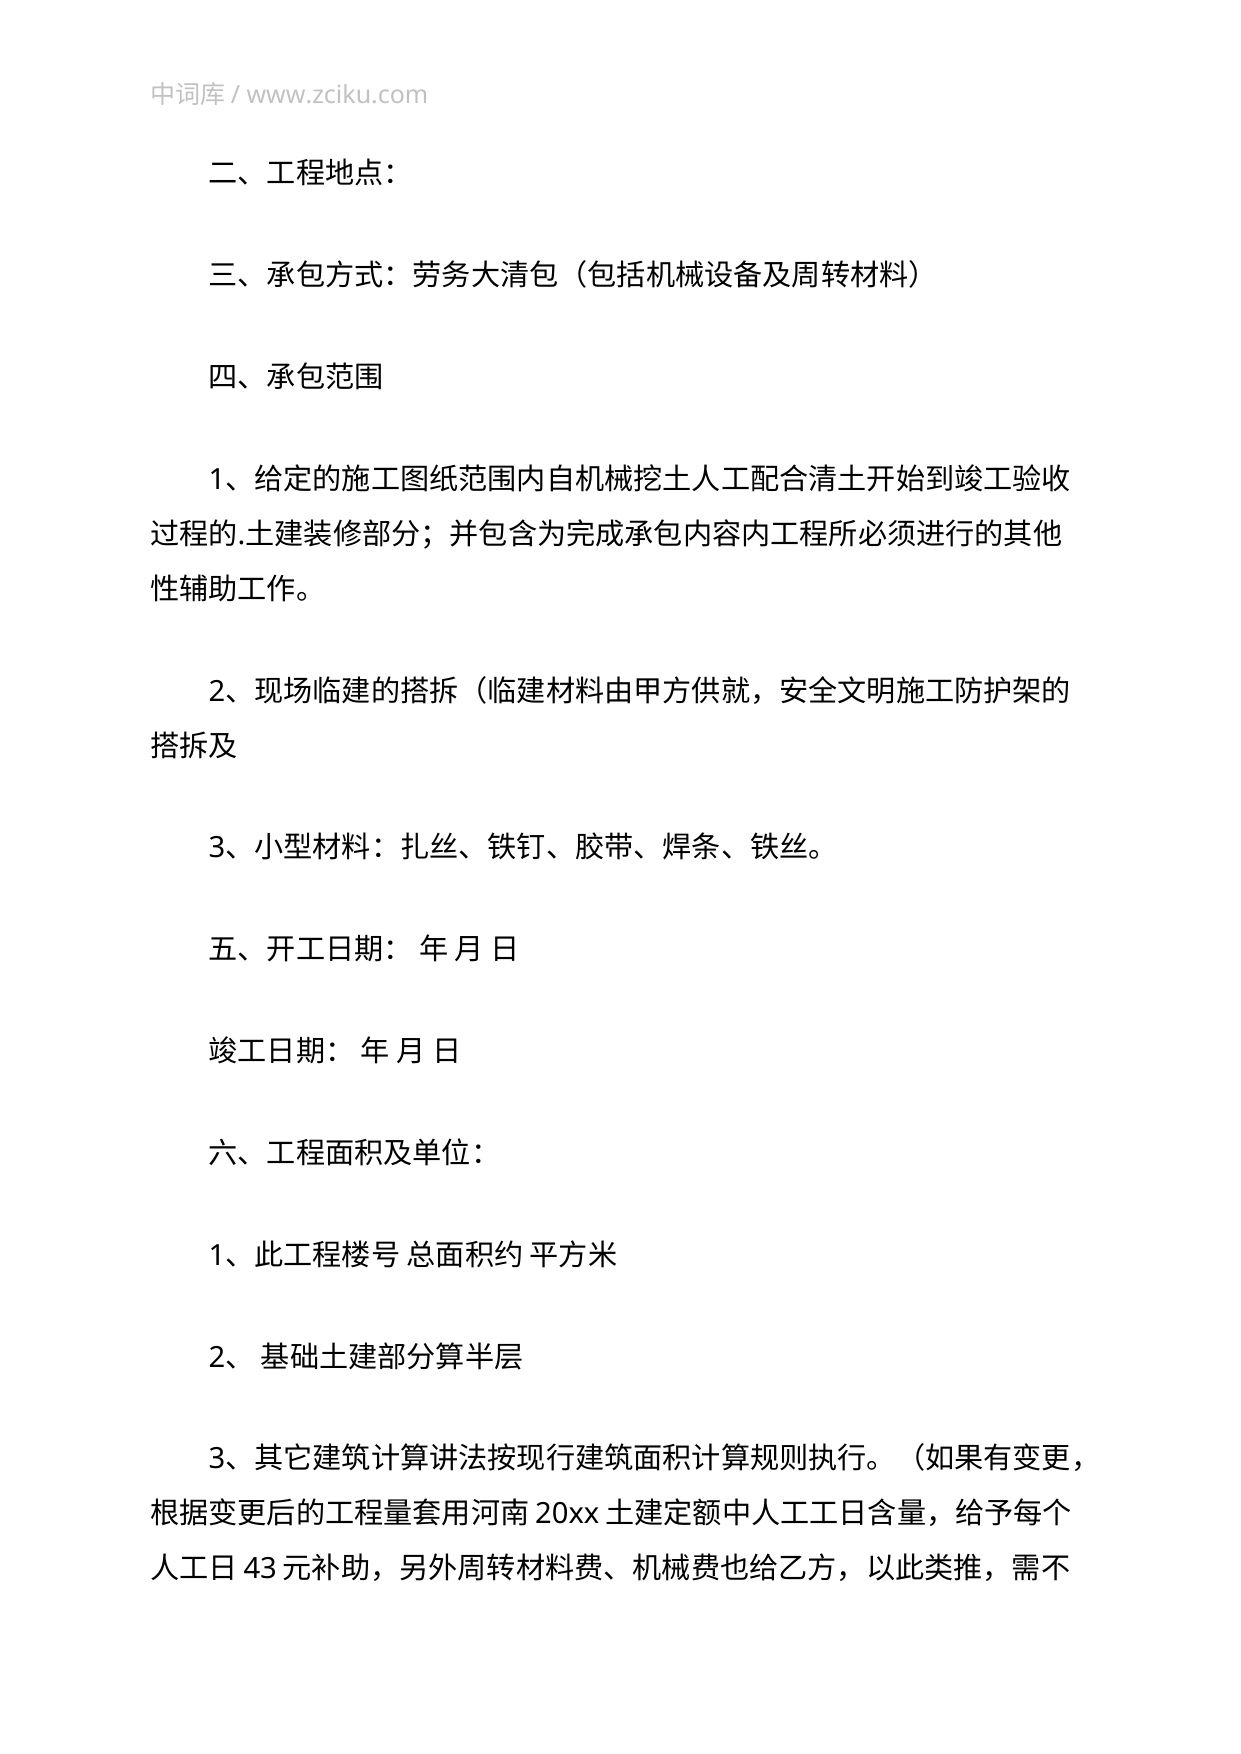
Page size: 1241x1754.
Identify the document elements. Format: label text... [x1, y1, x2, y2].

text 三、承包方式：劳务大清包（包括机械设备及周转材料） [150, 252, 1090, 294]
text 1、此工程楼号 总面积约 平方米 [150, 1231, 1090, 1273]
text 2、现场临建的搭拆（临建材料由甲方供就，安全文明施工防护架的搭拆及 [150, 667, 1090, 764]
text 四、承包范围 [150, 353, 1090, 396]
text 3、小型材料：扎丝、铁钉、胶带、焊条、铁丝。 [150, 824, 1090, 866]
text 2、 基础土建部分算半层 [150, 1333, 1090, 1376]
text 竣工日期： 年 月 日 [150, 1028, 1090, 1070]
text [150, 1435, 1090, 1587]
text 1、给定的施工图纸范围内自机械挖土人工配合清土开始到竣工验收过程的.土建装修部分；并包含为完成承包内容内工程所必须进行的其他性辅助工作。 [150, 455, 1090, 608]
text 二、工程地点： [150, 150, 1090, 192]
text 六、工程面积及单位： [150, 1129, 1090, 1172]
text 五、开工日期： 年 月 日 [150, 926, 1090, 968]
